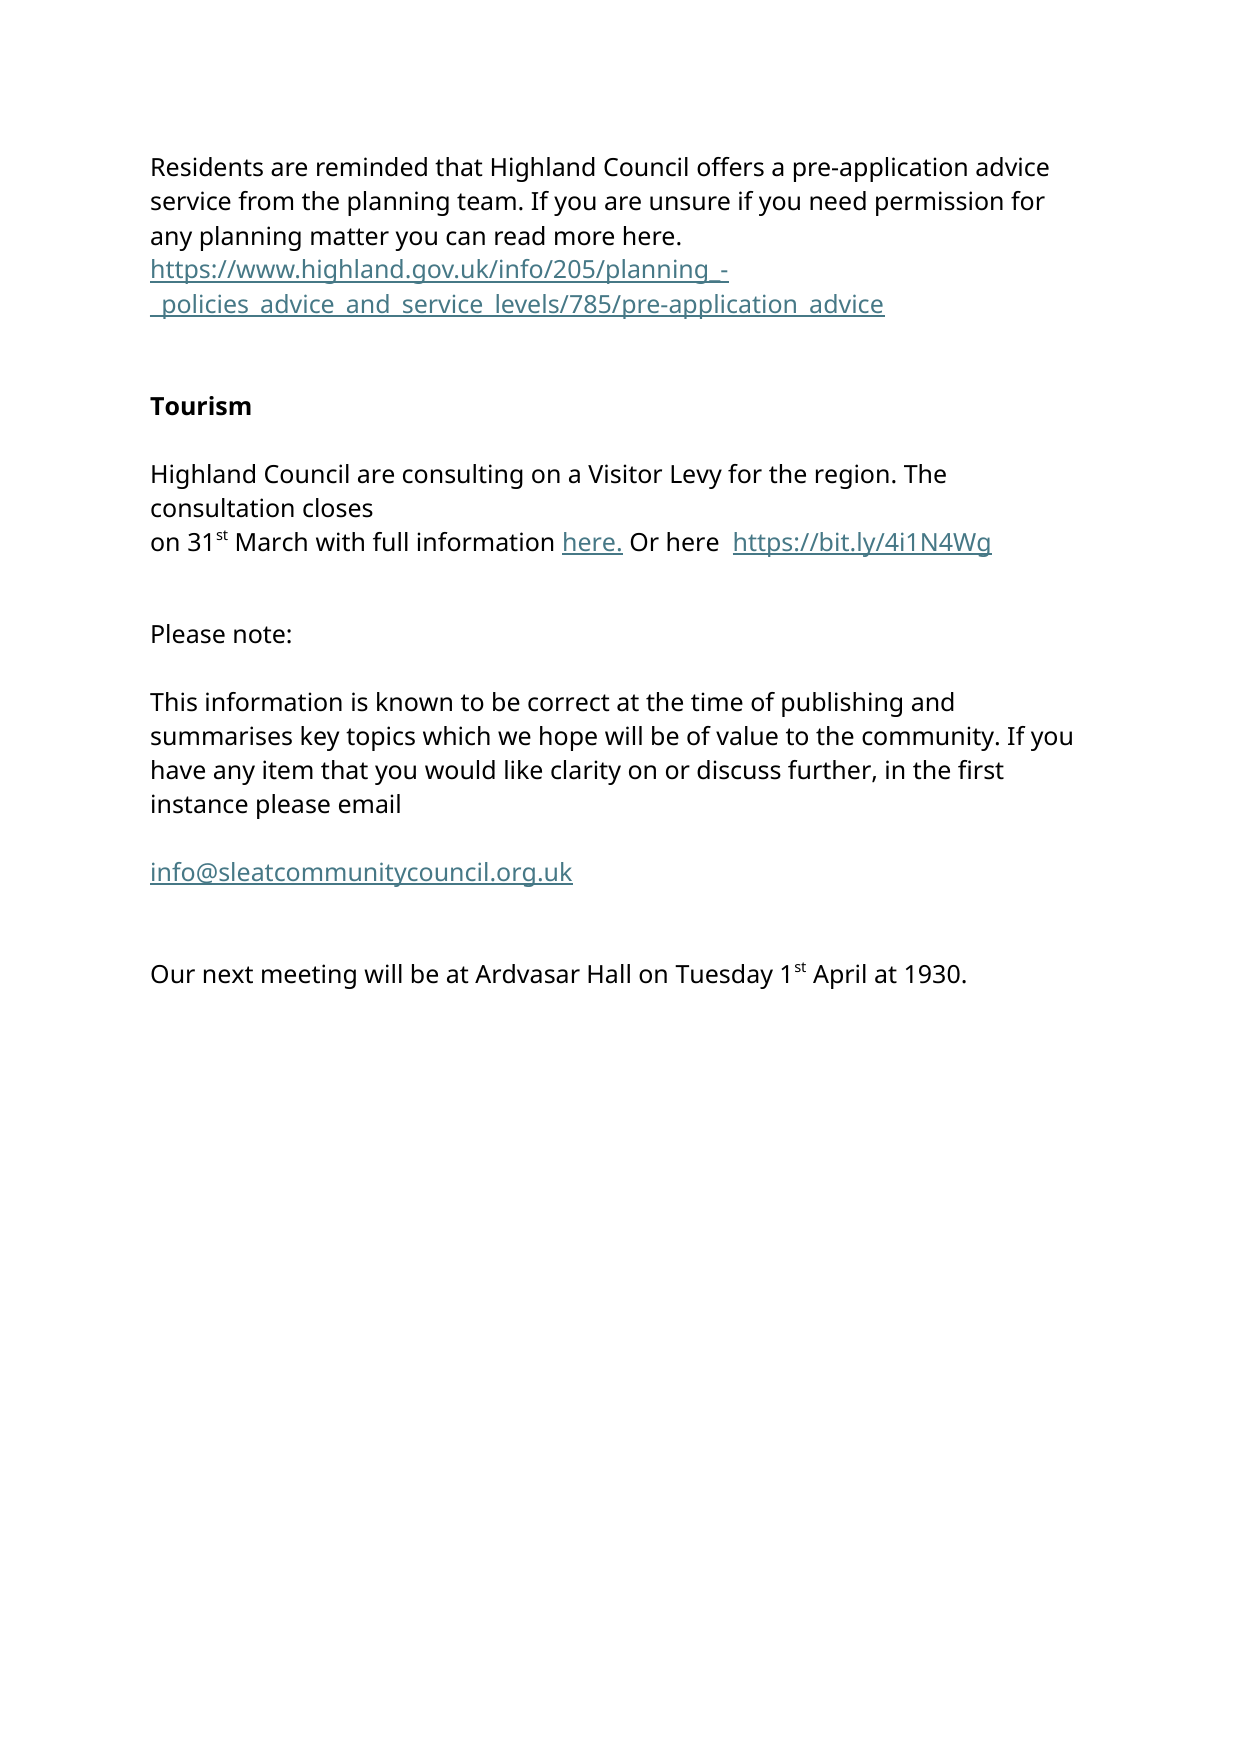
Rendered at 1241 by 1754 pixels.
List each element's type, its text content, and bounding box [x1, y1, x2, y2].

text Residents are reminded that Highland Council offers a pre-application advice service from the planning team. If you are unsure if you need permission for any planning matter you can read more here. https://www.highland.gov.uk/info/205/planning_-_policies_advice_and_service_levels/785/pre-application_advice [150, 150, 1090, 320]
text This information is known to be correct at the time of publishing and summarises key topics which we hope will be of value to the community. If you have any item that you would like clarity on or discuss further, in the first instance please email [150, 684, 1090, 821]
text info@sleatcommunitycouncil.org.uk [150, 855, 1090, 889]
text Our next meeting will be at Ardvasar Hall on Tuesday 1st April at 1930. [150, 957, 1090, 991]
text Tourism [150, 388, 1090, 422]
text on 31st March with full information here. Or here https://bit.ly/4i1N4Wg [150, 525, 1090, 559]
text Please note: [150, 616, 1090, 650]
text Highland Council are consulting on a Visitor Levy for the region. The consultation closes [150, 457, 1090, 525]
